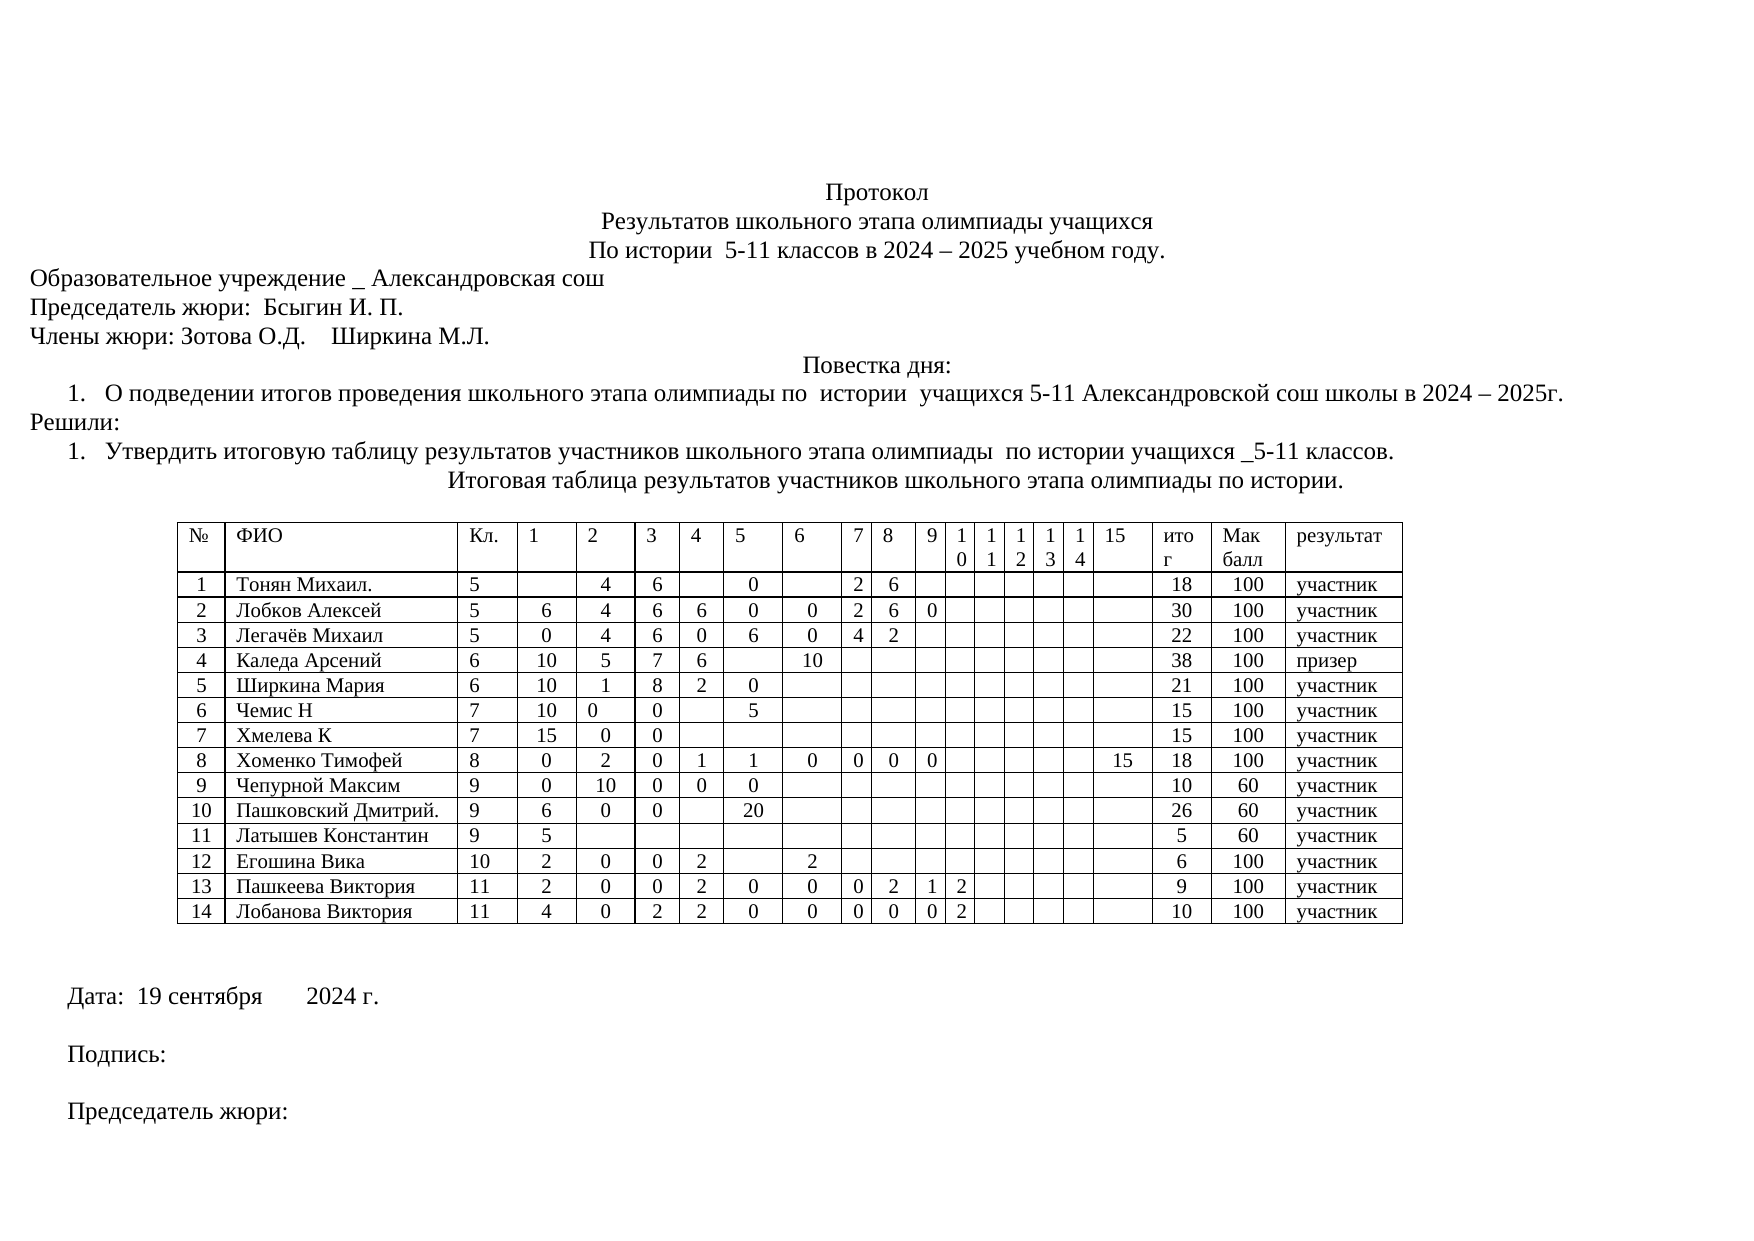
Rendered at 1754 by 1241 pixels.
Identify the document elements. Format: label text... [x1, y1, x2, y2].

table_cell [946, 673, 974, 697]
table_cell 10 [783, 648, 841, 672]
table_cell 0 [577, 723, 634, 747]
table_cell [1094, 723, 1152, 747]
table_cell 4 [577, 573, 634, 596]
table_cell [1034, 824, 1063, 847]
table_cell [916, 849, 945, 873]
table_cell Хоменко Тимофей [226, 748, 457, 772]
table_cell [946, 798, 974, 822]
table_cell 6 [178, 698, 224, 722]
table_cell 2 [518, 874, 576, 898]
table_cell 9 [178, 773, 224, 797]
table_cell 10 [518, 673, 576, 697]
table_cell Пашкеева Виктория [226, 874, 457, 898]
text Образовательное учреждение _ Александровская сош [29, 263, 1724, 292]
text Председатель жюри: [67, 1096, 1724, 1125]
table_cell [783, 673, 841, 697]
table_cell 11 [458, 899, 517, 923]
table_cell [1034, 723, 1063, 747]
table_cell 0 [872, 748, 915, 772]
table_cell участник [1286, 723, 1402, 747]
table_cell Хмелева К [226, 723, 457, 747]
list О подведении итогов проведения школьного этапа олимпиады по истории учащихся 5-11 Александровской сош школы в 2024 – 2025г. [67, 378, 1724, 407]
text Подпись: [67, 1039, 1724, 1068]
table_cell [872, 849, 915, 873]
table_cell Лобанова Виктория [226, 899, 457, 923]
table_cell [842, 723, 871, 747]
table_header 13 [1034, 523, 1063, 571]
table_header результат [1286, 523, 1402, 571]
table_cell [975, 698, 1004, 722]
table_cell 8 [636, 673, 679, 697]
table_cell [1005, 698, 1033, 722]
text Председатель жюри: Бсыгин И. П. [29, 292, 1724, 321]
table_cell [1005, 723, 1033, 747]
table_cell 8 [458, 748, 517, 772]
table_cell [1094, 798, 1152, 822]
table_cell [1094, 673, 1152, 697]
table_cell 8 [178, 748, 224, 772]
table_cell 0 [916, 748, 945, 772]
table_cell [842, 648, 871, 672]
table_cell 2 [842, 573, 871, 596]
table_cell 0 [842, 899, 871, 923]
table_cell [680, 573, 723, 596]
table_cell [842, 824, 871, 847]
table_cell [946, 598, 974, 622]
table_cell 0 [518, 773, 576, 797]
table_cell [724, 723, 782, 747]
table_cell [1064, 773, 1093, 797]
table_cell [916, 798, 945, 822]
table_cell [946, 824, 974, 847]
table_header 7 [842, 523, 871, 571]
table_cell 1 [724, 748, 782, 772]
table_cell 6 [636, 598, 679, 622]
table_header 5 [724, 523, 782, 571]
list Утвердить итоговую таблицу результатов участников школьного этапа олимпиады по истории учащихся _5-11 классов. [67, 436, 1724, 465]
table_cell [975, 874, 1004, 898]
table_cell [916, 773, 945, 797]
table_cell 13 [178, 874, 224, 898]
text По истории 5-11 классов в 2024 – 2025 учебном году. [29, 235, 1724, 263]
table_cell 0 [842, 874, 871, 898]
table_header 3 [636, 523, 679, 571]
table_cell [1005, 824, 1033, 847]
table_cell 4 [518, 899, 576, 923]
table_cell 9 [458, 773, 517, 797]
table_cell 6 [458, 648, 517, 672]
table_cell 6 [458, 673, 517, 697]
table_cell [1005, 798, 1033, 822]
table_cell [842, 849, 871, 873]
table_cell [1094, 773, 1152, 797]
table_cell [916, 723, 945, 747]
table_cell [1034, 648, 1063, 672]
table_header 14 [1064, 523, 1093, 571]
text Результатов школьного этапа олимпиады учащихся [29, 206, 1724, 235]
table_cell [1094, 899, 1152, 923]
table_cell [1034, 623, 1063, 647]
table_cell [1005, 648, 1033, 672]
table_cell Каледа Арсений [226, 648, 457, 672]
table_cell [975, 673, 1004, 697]
table_cell 10 [577, 773, 634, 797]
table_cell [1064, 849, 1093, 873]
table_cell 100 [1212, 648, 1285, 672]
table_cell 100 [1212, 598, 1285, 622]
table_cell 0 [680, 773, 723, 797]
table_cell [1064, 598, 1093, 622]
table_cell 2 [636, 899, 679, 923]
table_cell [1064, 824, 1093, 847]
table_cell [946, 849, 974, 873]
table_cell [1094, 849, 1152, 873]
table_cell 100 [1212, 573, 1285, 596]
table_cell Лобков Алексей [226, 598, 457, 622]
table_cell [724, 849, 782, 873]
table_cell 10 [1153, 773, 1211, 797]
table_cell участник [1286, 798, 1402, 822]
table_cell [577, 824, 634, 847]
table_cell 7 [636, 648, 679, 672]
table_cell участник [1286, 623, 1402, 647]
table_cell 9 [458, 798, 517, 822]
table_cell [783, 698, 841, 722]
table_cell 0 [783, 748, 841, 772]
table_cell [1064, 899, 1093, 923]
table_header ФИО [226, 523, 457, 571]
table_cell 5 [458, 598, 517, 622]
table_cell 1 [577, 673, 634, 697]
table_cell 10 [518, 698, 576, 722]
table_cell 6 [680, 648, 723, 672]
table_cell Ширкина Мария [226, 673, 457, 697]
table_cell [916, 573, 945, 596]
table_cell 100 [1212, 623, 1285, 647]
table_cell [975, 798, 1004, 822]
table_cell 2 [946, 874, 974, 898]
table_cell 0 [783, 899, 841, 923]
table_cell [1064, 573, 1093, 596]
table_cell 0 [783, 598, 841, 622]
table_cell [872, 698, 915, 722]
table_cell [1005, 748, 1033, 772]
table_cell 26 [1153, 798, 1211, 822]
table_cell 60 [1212, 824, 1285, 847]
table_cell 18 [1153, 573, 1211, 596]
table_header 4 [680, 523, 723, 571]
table_cell [1064, 748, 1093, 772]
table_cell 0 [636, 748, 679, 772]
table_cell 2 [872, 874, 915, 898]
table_cell [1034, 899, 1063, 923]
table_cell 5 [458, 623, 517, 647]
table_cell [1064, 673, 1093, 697]
table_cell [872, 824, 915, 847]
table_cell 10 [178, 798, 224, 822]
table_cell 6 [1153, 849, 1211, 873]
table_cell 10 [1153, 899, 1211, 923]
table_cell [1005, 899, 1033, 923]
table_cell 0 [577, 899, 634, 923]
table_cell 5 [178, 673, 224, 697]
table_cell участник [1286, 598, 1402, 622]
table_cell 2 [178, 598, 224, 622]
table_cell 7 [458, 698, 517, 722]
table_cell 11 [178, 824, 224, 847]
table_cell 2 [680, 849, 723, 873]
table_cell участник [1286, 824, 1402, 847]
table_cell 6 [636, 573, 679, 596]
table_cell 0 [577, 698, 634, 722]
table_cell участник [1286, 773, 1402, 797]
table_cell 6 [636, 623, 679, 647]
table_cell [1064, 723, 1093, 747]
table_cell 2 [577, 748, 634, 772]
table_cell [1005, 773, 1033, 797]
table_cell 4 [178, 648, 224, 672]
table_cell Пашковский Дмитрий. [226, 798, 457, 822]
table_cell 0 [577, 849, 634, 873]
table_cell 5 [724, 698, 782, 722]
table_cell 10 [458, 849, 517, 873]
table_cell 6 [680, 598, 723, 622]
table_cell 6 [724, 623, 782, 647]
table_cell 30 [1153, 598, 1211, 622]
table_cell [1094, 824, 1152, 847]
table_cell [783, 824, 841, 847]
table_cell 100 [1212, 698, 1285, 722]
table_cell 1 [178, 573, 224, 596]
table_cell 11 [458, 874, 517, 898]
table_cell [680, 798, 723, 822]
table_cell Легачёв Михаил [226, 623, 457, 647]
table_cell [975, 648, 1004, 672]
table_cell [1064, 623, 1093, 647]
table_cell 0 [636, 798, 679, 822]
table_cell [1094, 648, 1152, 672]
table_cell [1034, 598, 1063, 622]
text Члены жюри: Зотова О.Д. Ширкина М.Л. [29, 321, 1724, 350]
table_cell 0 [636, 723, 679, 747]
table_cell 0 [872, 899, 915, 923]
table_cell 15 [518, 723, 576, 747]
table_cell [975, 573, 1004, 596]
table_cell 0 [636, 849, 679, 873]
table_cell 100 [1212, 673, 1285, 697]
table_cell 100 [1212, 849, 1285, 873]
table_cell [872, 648, 915, 672]
table_cell 0 [636, 773, 679, 797]
table_cell 18 [1153, 748, 1211, 772]
table_cell 0 [636, 874, 679, 898]
table_cell 0 [577, 798, 634, 822]
table_cell 5 [458, 573, 517, 596]
table_cell 100 [1212, 874, 1285, 898]
table_header 8 [872, 523, 915, 571]
table_cell Егошина Вика [226, 849, 457, 873]
table_cell 6 [518, 598, 576, 622]
table_cell [916, 698, 945, 722]
table_cell 2 [783, 849, 841, 873]
table_cell [946, 623, 974, 647]
table_cell 0 [783, 874, 841, 898]
table_cell 2 [518, 849, 576, 873]
table_cell 60 [1212, 798, 1285, 822]
table_cell [975, 748, 1004, 772]
table_cell [1064, 798, 1093, 822]
table_cell [975, 899, 1004, 923]
table_cell [872, 673, 915, 697]
table_cell 9 [458, 824, 517, 847]
table_cell 9 [1153, 874, 1211, 898]
table_cell 2 [842, 598, 871, 622]
table_cell 5 [1153, 824, 1211, 847]
table_cell [872, 723, 915, 747]
table_cell [1094, 874, 1152, 898]
table_cell [946, 748, 974, 772]
table_cell [1005, 623, 1033, 647]
table_cell [946, 573, 974, 596]
table_cell 22 [1153, 623, 1211, 647]
table_cell 15 [1094, 748, 1152, 772]
table_cell 14 [178, 899, 224, 923]
table_cell 6 [518, 798, 576, 822]
table_cell [1005, 874, 1033, 898]
table_cell 0 [577, 874, 634, 898]
table_header 1 [518, 523, 576, 571]
table_cell [783, 573, 841, 596]
table_cell [1034, 698, 1063, 722]
table_cell участник [1286, 573, 1402, 596]
table_cell 60 [1212, 773, 1285, 797]
table_cell [842, 773, 871, 797]
table_header 9 [916, 523, 945, 571]
table_cell 3 [178, 623, 224, 647]
table_cell [975, 773, 1004, 797]
table_cell [1064, 648, 1093, 672]
table_cell 2 [872, 623, 915, 647]
table_cell 0 [916, 899, 945, 923]
table_cell [680, 723, 723, 747]
table_cell 2 [680, 899, 723, 923]
table_cell [636, 824, 679, 847]
table_cell [975, 723, 1004, 747]
table_cell 0 [518, 748, 576, 772]
table_header 15 [1094, 523, 1152, 571]
text Итоговая таблица результатов участников школьного этапа олимпиады по истории. [67, 465, 1724, 493]
table_cell [783, 773, 841, 797]
table_cell 7 [178, 723, 224, 747]
table_cell [946, 648, 974, 672]
table_cell 4 [577, 598, 634, 622]
table_cell 5 [518, 824, 576, 847]
table_cell [1064, 698, 1093, 722]
text Дата: 19 сентября 2024 г. [67, 981, 1724, 1010]
table_cell 21 [1153, 673, 1211, 697]
table_cell [975, 849, 1004, 873]
table_cell [916, 623, 945, 647]
table_cell [946, 698, 974, 722]
table_cell [1094, 698, 1152, 722]
table_header 10 [946, 523, 974, 571]
table_cell участник [1286, 849, 1402, 873]
table_cell [842, 698, 871, 722]
table_cell 100 [1212, 748, 1285, 772]
table_cell 0 [916, 598, 945, 622]
table_cell 4 [842, 623, 871, 647]
table_cell [1034, 798, 1063, 822]
table_cell 1 [916, 874, 945, 898]
table_cell 0 [724, 773, 782, 797]
table_cell [1034, 673, 1063, 697]
table_cell Чемис Н [226, 698, 457, 722]
table_cell [1005, 598, 1033, 622]
table_cell [916, 824, 945, 847]
table_header Кл. [458, 523, 517, 571]
table_cell [518, 573, 576, 596]
table_header 11 [975, 523, 1004, 571]
text Протокол [29, 177, 1724, 206]
table_cell 0 [842, 748, 871, 772]
table_cell участник [1286, 899, 1402, 923]
table_header итог [1153, 523, 1211, 571]
table_cell 1 [680, 748, 723, 772]
text Решили: [29, 407, 1724, 436]
table_cell 38 [1153, 648, 1211, 672]
table_cell [975, 623, 1004, 647]
table_header 2 [577, 523, 634, 571]
table_cell 5 [577, 648, 634, 672]
table_header 12 [1005, 523, 1033, 571]
table_header Мак балл [1212, 523, 1285, 571]
table_cell [946, 773, 974, 797]
table_cell [916, 648, 945, 672]
table_cell 100 [1212, 723, 1285, 747]
table_cell [724, 648, 782, 672]
table_cell участник [1286, 874, 1402, 898]
table_cell [1005, 573, 1033, 596]
table_cell [872, 798, 915, 822]
table_cell 0 [680, 623, 723, 647]
text Повестка дня: [29, 350, 1724, 378]
table_cell [680, 698, 723, 722]
table_cell 2 [946, 899, 974, 923]
table_header № [178, 523, 224, 571]
table_cell Тонян Михаил. [226, 573, 457, 596]
table_cell 15 [1153, 698, 1211, 722]
table_cell 12 [178, 849, 224, 873]
table_cell [842, 673, 871, 697]
table_cell [1094, 623, 1152, 647]
table_cell Латышев Константин [226, 824, 457, 847]
table_cell [724, 824, 782, 847]
table_cell [946, 723, 974, 747]
table_cell [1034, 874, 1063, 898]
table_cell [1064, 874, 1093, 898]
table_cell 0 [783, 623, 841, 647]
table_cell [842, 798, 871, 822]
table_cell 100 [1212, 899, 1285, 923]
table_cell 0 [724, 874, 782, 898]
table_cell участник [1286, 698, 1402, 722]
table_cell 0 [724, 598, 782, 622]
table_cell [975, 824, 1004, 847]
table_cell [783, 723, 841, 747]
table_cell 0 [636, 698, 679, 722]
table_cell 6 [872, 598, 915, 622]
table_cell 6 [872, 573, 915, 596]
table_cell призер [1286, 648, 1402, 672]
table_cell [1034, 573, 1063, 596]
table_cell 15 [1153, 723, 1211, 747]
table_cell [1005, 849, 1033, 873]
table_cell 2 [680, 673, 723, 697]
table_cell 0 [518, 623, 576, 647]
table_cell 0 [724, 899, 782, 923]
table_cell 4 [577, 623, 634, 647]
table_cell Чепурной Максим [226, 773, 457, 797]
table_cell [975, 598, 1004, 622]
table_cell 0 [724, 673, 782, 697]
table_cell [872, 773, 915, 797]
table_cell 0 [724, 573, 782, 596]
table_cell 2 [680, 874, 723, 898]
table_header 6 [783, 523, 841, 571]
table_cell [783, 798, 841, 822]
table_cell 10 [518, 648, 576, 672]
table_cell [1034, 849, 1063, 873]
table_cell [1005, 673, 1033, 697]
table_cell [1034, 773, 1063, 797]
table_cell [680, 824, 723, 847]
table_cell [916, 673, 945, 697]
table_cell участник [1286, 673, 1402, 697]
table_cell 20 [724, 798, 782, 822]
table_cell [1034, 748, 1063, 772]
table_cell 7 [458, 723, 517, 747]
table_cell [1094, 598, 1152, 622]
table_cell [1094, 573, 1152, 596]
table_cell участник [1286, 748, 1402, 772]
